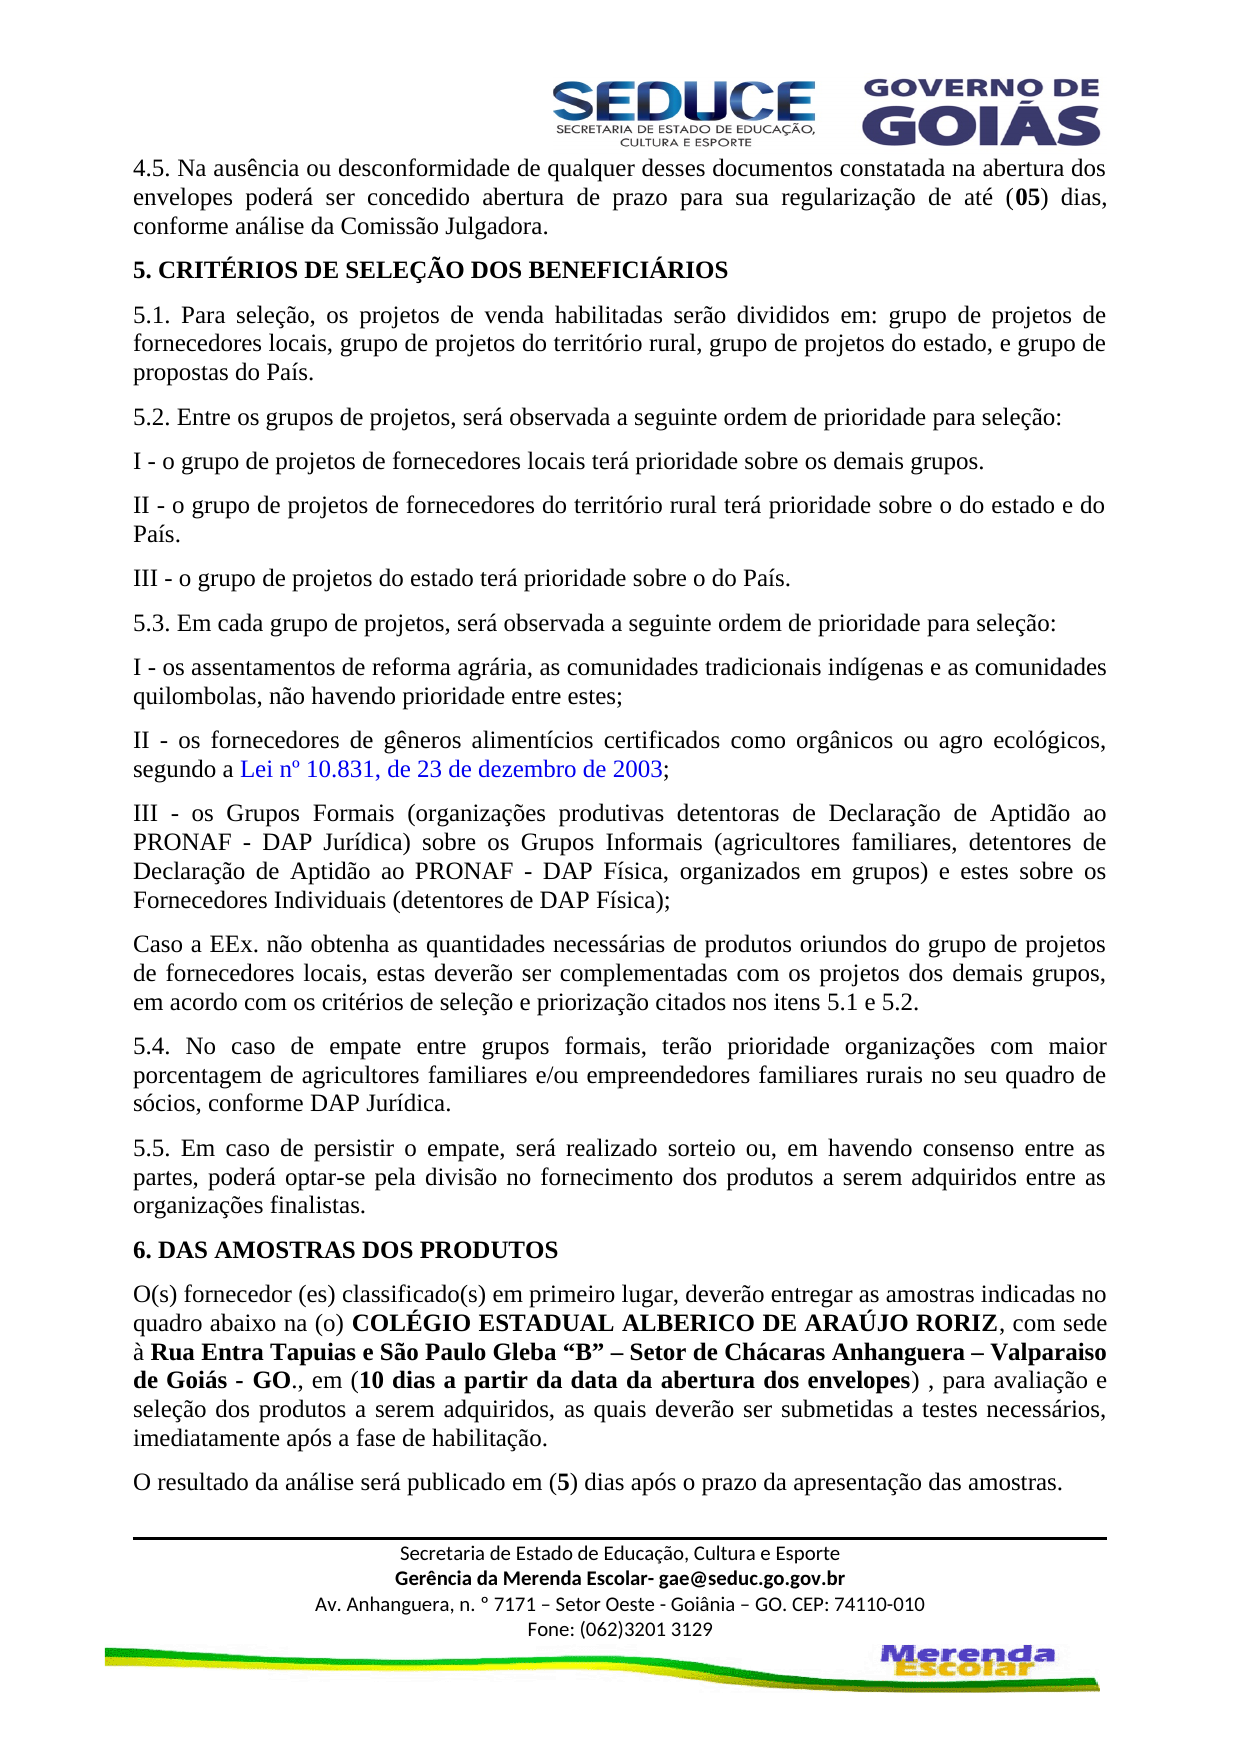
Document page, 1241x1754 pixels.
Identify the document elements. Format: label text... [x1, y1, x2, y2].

text III - os Grupos Formais (organizações produtivas detentoras de Declaração de Aptidão ao PRONAF - DAP Jurídica) sobre os Grupos Informais (agricultores familiares, detentores de Declaração de Aptidão ao PRONAF - DAP Física, organizados em grupos) e estes sobre os Fornecedores Individuais (detentores de DAP Física); [133, 798, 1107, 913]
text O(s) fornecedor (es) classificado(s) em primeiro lugar, deverão entregar as amostras indicadas no quadro abaixo na (o) COLÉGIO ESTADUAL ALBERICO DE ARAÚJO RORIZ, com sede à Rua Entra Tapuias e São Paulo Gleba “B” – Setor de Chácaras Anhanguera – Valparaiso de Goiás - GO., em (10 dias a partir da data da abertura dos envelopes) , para avaliação e seleção dos produtos a serem adquiridos, as quais deverão ser submetidas a testes necessários, imediatamente após a fase de habilitação. [133, 1279, 1107, 1452]
text II - os fornecedores de gêneros alimentícios certificados como orgânicos ou agro ecológicos, segundo a Lei nº 10.831, de 23 de dezembro de 2003; [133, 725, 1107, 783]
text 4.5. Na ausência ou desconformidade de qualquer desses documentos constatada na abertura dos envelopes poderá ser concedido abertura de prazo para sua regularização de até (05) dias, conforme análise da Comissão Julgadora. [133, 153, 1107, 240]
text 5.1. Para seleção, os projetos de venda habilitadas serão divididos em: grupo de projetos de fornecedores locais, grupo de projetos do território rural, grupo de projetos do estado, e grupo de propostas do País. [133, 300, 1107, 386]
text II - o grupo de projetos de fornecedores do território rural terá prioridade sobre o do estado e do País. [133, 490, 1107, 548]
text III - o grupo de projetos do estado terá prioridade sobre o do País. [133, 563, 1107, 592]
text 5.3. Em cada grupo de projetos, será observada a seguinte ordem de prioridade para seleção: [133, 608, 1107, 637]
text O resultado da análise será publicado em (5) dias após o prazo da apresentação das amostras. [133, 1467, 1107, 1496]
text Caso a EEx. não obtenha as quantidades necessárias de produtos oriundos do grupo de projetos de fornecedores locais, estas deverão ser complementadas com os projetos dos demais grupos, em acordo com os critérios de seleção e priorização citados nos itens 5.1 e 5.2. [133, 929, 1107, 1015]
text 5. CRITÉRIOS DE SELEÇÃO DOS BENEFICIÁRIOS [133, 255, 1107, 284]
text I - o grupo de projetos de fornecedores locais terá prioridade sobre os demais grupos. [133, 446, 1107, 475]
text 5.4. No caso de empate entre grupos formais, terão prioridade organizações com maior porcentagem de agricultores familiares e/ou empreendedores familiares rurais no seu quadro de sócios, conforme DAP Jurídica. [133, 1031, 1107, 1117]
text 6. DAS AMOSTRAS DOS PRODUTOS [133, 1235, 1107, 1263]
text 5.2. Entre os grupos de projetos, será observada a seguinte ordem de prioridade para seleção: [133, 402, 1107, 430]
text I - os assentamentos de reforma agrária, as comunidades tradicionais indígenas e as comunidades quilombolas, não havendo prioridade entre estes; [133, 652, 1107, 710]
text 5.5. Em caso de persistir o empate, será realizado sorteio ou, em havendo consenso entre as partes, poderá optar-se pela divisão no fornecimento dos produtos a serem adquiridos entre as organizações finalistas. [133, 1133, 1107, 1219]
picture [552, 73, 1108, 154]
